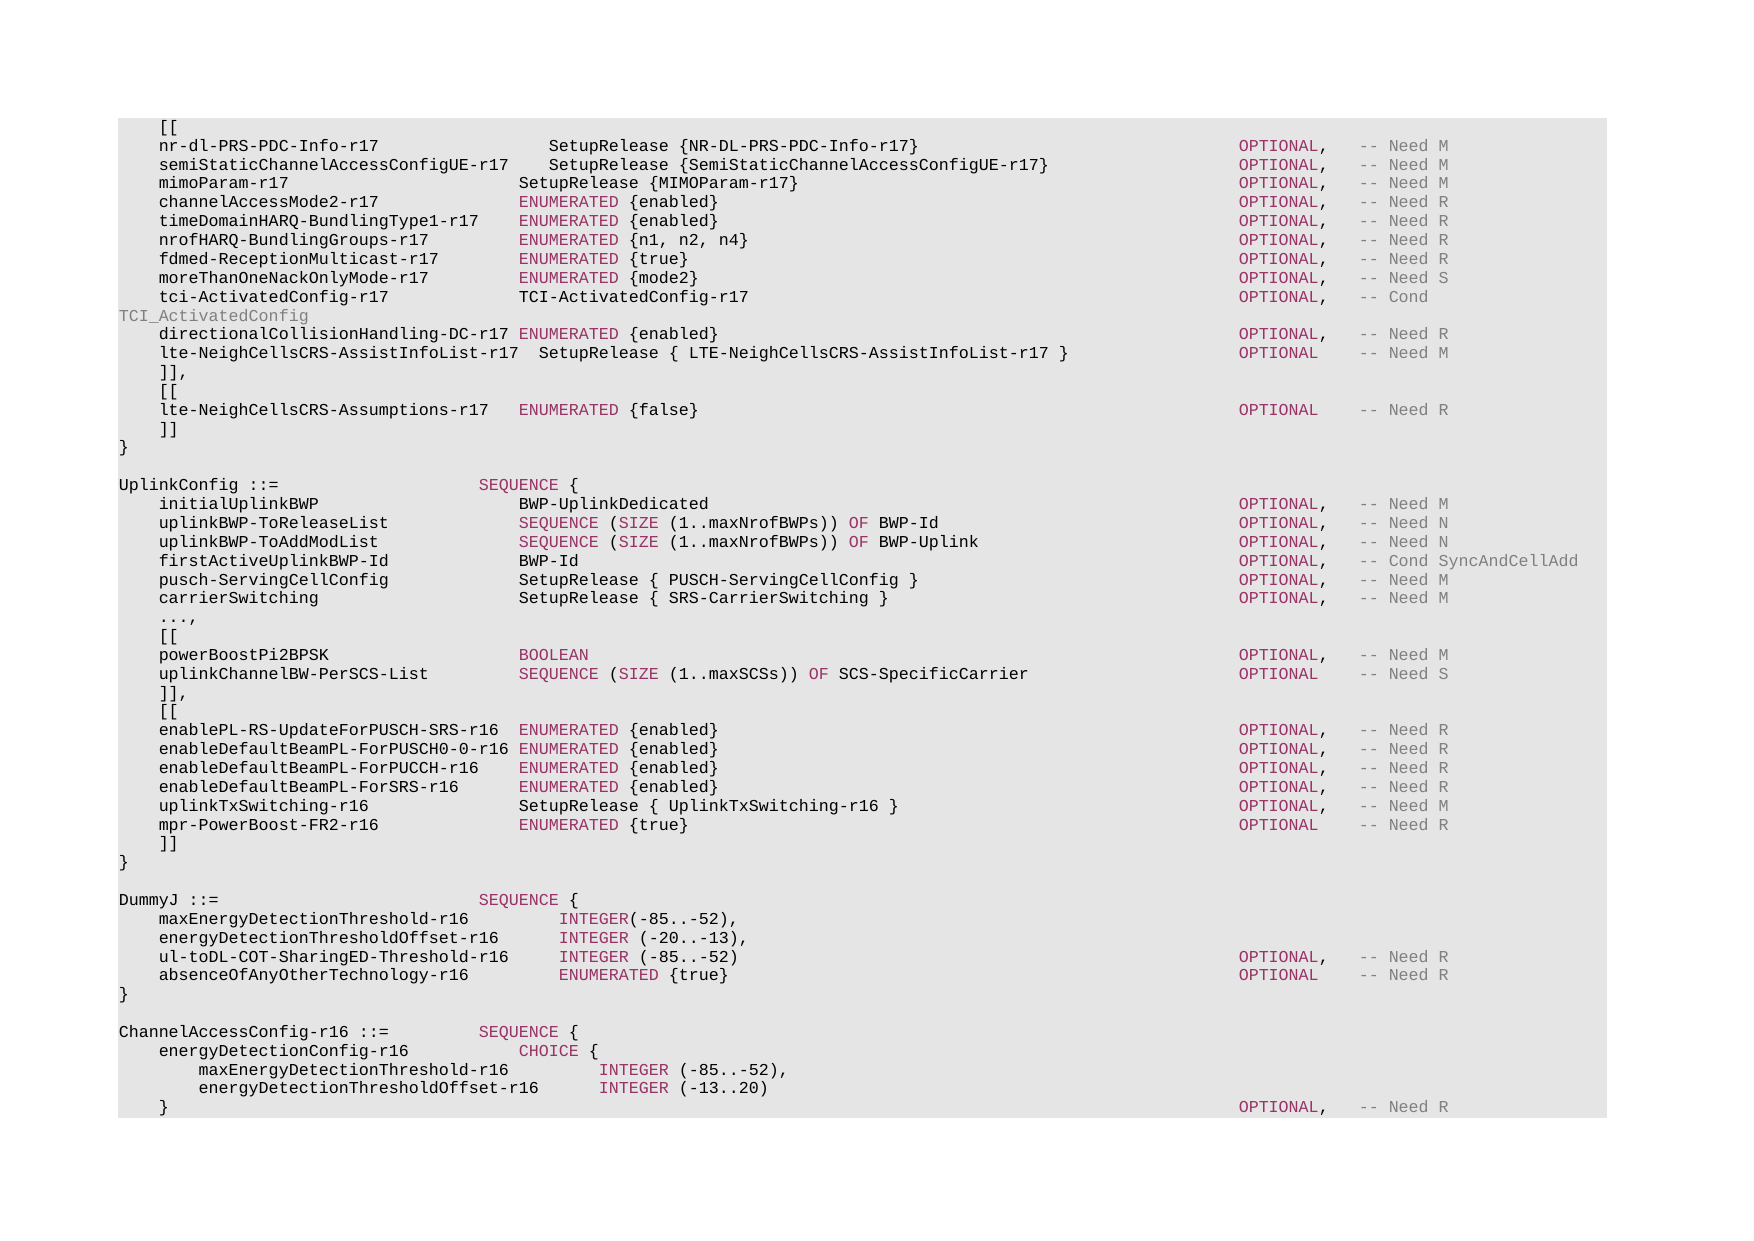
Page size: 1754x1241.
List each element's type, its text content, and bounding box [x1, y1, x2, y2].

text } [118, 854, 1607, 873]
text channelAccessMode2-r17 ENUMERATED {enabled} OPTIONAL, -- Need R [118, 194, 1607, 213]
text [[ [118, 118, 1607, 137]
text pusch-ServingCellConfig SetupRelease { PUSCH-ServingCellConfig } OPTIONAL, -- Need M [118, 571, 1607, 590]
text tci-ActivatedConfig-r17 TCI-ActivatedConfig-r17 OPTIONAL, -- Cond TCI_ActivatedConfig [118, 288, 1607, 326]
text mimoParam-r17 SetupRelease {MIMOParam-r17} OPTIONAL, -- Need M [118, 175, 1607, 194]
text } OPTIONAL, -- Need R [118, 1099, 1607, 1118]
text energyDetectionThresholdOffset-r16 INTEGER (-13..20) [118, 1080, 1607, 1099]
text ..., [118, 609, 1607, 628]
text [[ [118, 382, 1607, 401]
text ChannelAccessConfig-r16 ::= SEQUENCE { [118, 1023, 1607, 1042]
text ]] [118, 420, 1607, 439]
text lte-NeighCellsCRS-AssistInfoList-r17 SetupRelease { LTE-NeighCellsCRS-AssistInfoList-r17 } OPTIONAL -- Need M [118, 345, 1607, 364]
text initialUplinkBWP BWP-UplinkDedicated OPTIONAL, -- Need M [118, 496, 1607, 514]
text timeDomainHARQ-BundlingType1-r17 ENUMERATED {enabled} OPTIONAL, -- Need R [118, 213, 1607, 232]
text enableDefaultBeamPL-ForPUCCH-r16 ENUMERATED {enabled} OPTIONAL, -- Need R [118, 759, 1607, 778]
text uplinkTxSwitching-r16 SetupRelease { UplinkTxSwitching-r16 } OPTIONAL, -- Need M [118, 797, 1607, 816]
text semiStaticChannelAccessConfigUE-r17 SetupRelease {SemiStaticChannelAccessConfigUE-r17} OPTIONAL, -- Need M [118, 156, 1607, 175]
text UplinkConfig ::= SEQUENCE { [118, 477, 1607, 496]
text [[ [118, 628, 1607, 646]
text ]], [118, 364, 1607, 382]
text ]], [118, 684, 1607, 703]
text powerBoostPi2BPSK BOOLEAN OPTIONAL, -- Need M [118, 646, 1607, 665]
text absenceOfAnyOtherTechnology-r16 ENUMERATED {true} OPTIONAL -- Need R [118, 967, 1607, 986]
text energyDetectionConfig-r16 CHOICE { [118, 1042, 1607, 1061]
text carrierSwitching SetupRelease { SRS-CarrierSwitching } OPTIONAL, -- Need M [118, 590, 1607, 609]
text uplinkBWP-ToReleaseList SEQUENCE (SIZE (1..maxNrofBWPs)) OF BWP-Id OPTIONAL, -- Need N [118, 514, 1607, 533]
text firstActiveUplinkBWP-Id BWP-Id OPTIONAL, -- Cond SyncAndCellAdd [118, 552, 1607, 571]
text energyDetectionThresholdOffset-r16 INTEGER (-20..-13), [118, 929, 1607, 948]
text nr-dl-PRS-PDC-Info-r17 SetupRelease {NR-DL-PRS-PDC-Info-r17} OPTIONAL, -- Need M [118, 137, 1607, 156]
text maxEnergyDetectionThreshold-r16 INTEGER(-85..-52), [118, 910, 1607, 929]
text nrofHARQ-BundlingGroups-r17 ENUMERATED {n1, n2, n4} OPTIONAL, -- Need R [118, 232, 1607, 251]
text } [118, 439, 1607, 458]
text [[ [118, 703, 1607, 722]
text enableDefaultBeamPL-ForSRS-r16 ENUMERATED {enabled} OPTIONAL, -- Need R [118, 778, 1607, 797]
text enableDefaultBeamPL-ForPUSCH0-0-r16 ENUMERATED {enabled} OPTIONAL, -- Need R [118, 741, 1607, 759]
text moreThanOneNackOnlyMode-r17 ENUMERATED {mode2} OPTIONAL, -- Need S [118, 269, 1607, 288]
text DummyJ ::= SEQUENCE { [118, 892, 1607, 910]
text ul-toDL-COT-SharingED-Threshold-r16 INTEGER (-85..-52) OPTIONAL, -- Need R [118, 948, 1607, 967]
text fdmed-ReceptionMulticast-r17 ENUMERATED {true} OPTIONAL, -- Need R [118, 251, 1607, 269]
text ]] [118, 835, 1607, 854]
text } [118, 986, 1607, 1005]
text lte-NeighCellsCRS-Assumptions-r17 ENUMERATED {false} OPTIONAL -- Need R [118, 401, 1607, 420]
text uplinkBWP-ToAddModList SEQUENCE (SIZE (1..maxNrofBWPs)) OF BWP-Uplink OPTIONAL, -- Need N [118, 533, 1607, 552]
text mpr-PowerBoost-FR2-r16 ENUMERATED {true} OPTIONAL -- Need R [118, 816, 1607, 835]
text maxEnergyDetectionThreshold-r16 INTEGER (-85..-52), [118, 1061, 1607, 1080]
text enablePL-RS-UpdateForPUSCH-SRS-r16 ENUMERATED {enabled} OPTIONAL, -- Need R [118, 722, 1607, 741]
text uplinkChannelBW-PerSCS-List SEQUENCE (SIZE (1..maxSCSs)) OF SCS-SpecificCarrier OPTIONAL -- Need S [118, 665, 1607, 684]
text directionalCollisionHandling-DC-r17 ENUMERATED {enabled} OPTIONAL, -- Need R [118, 326, 1607, 345]
